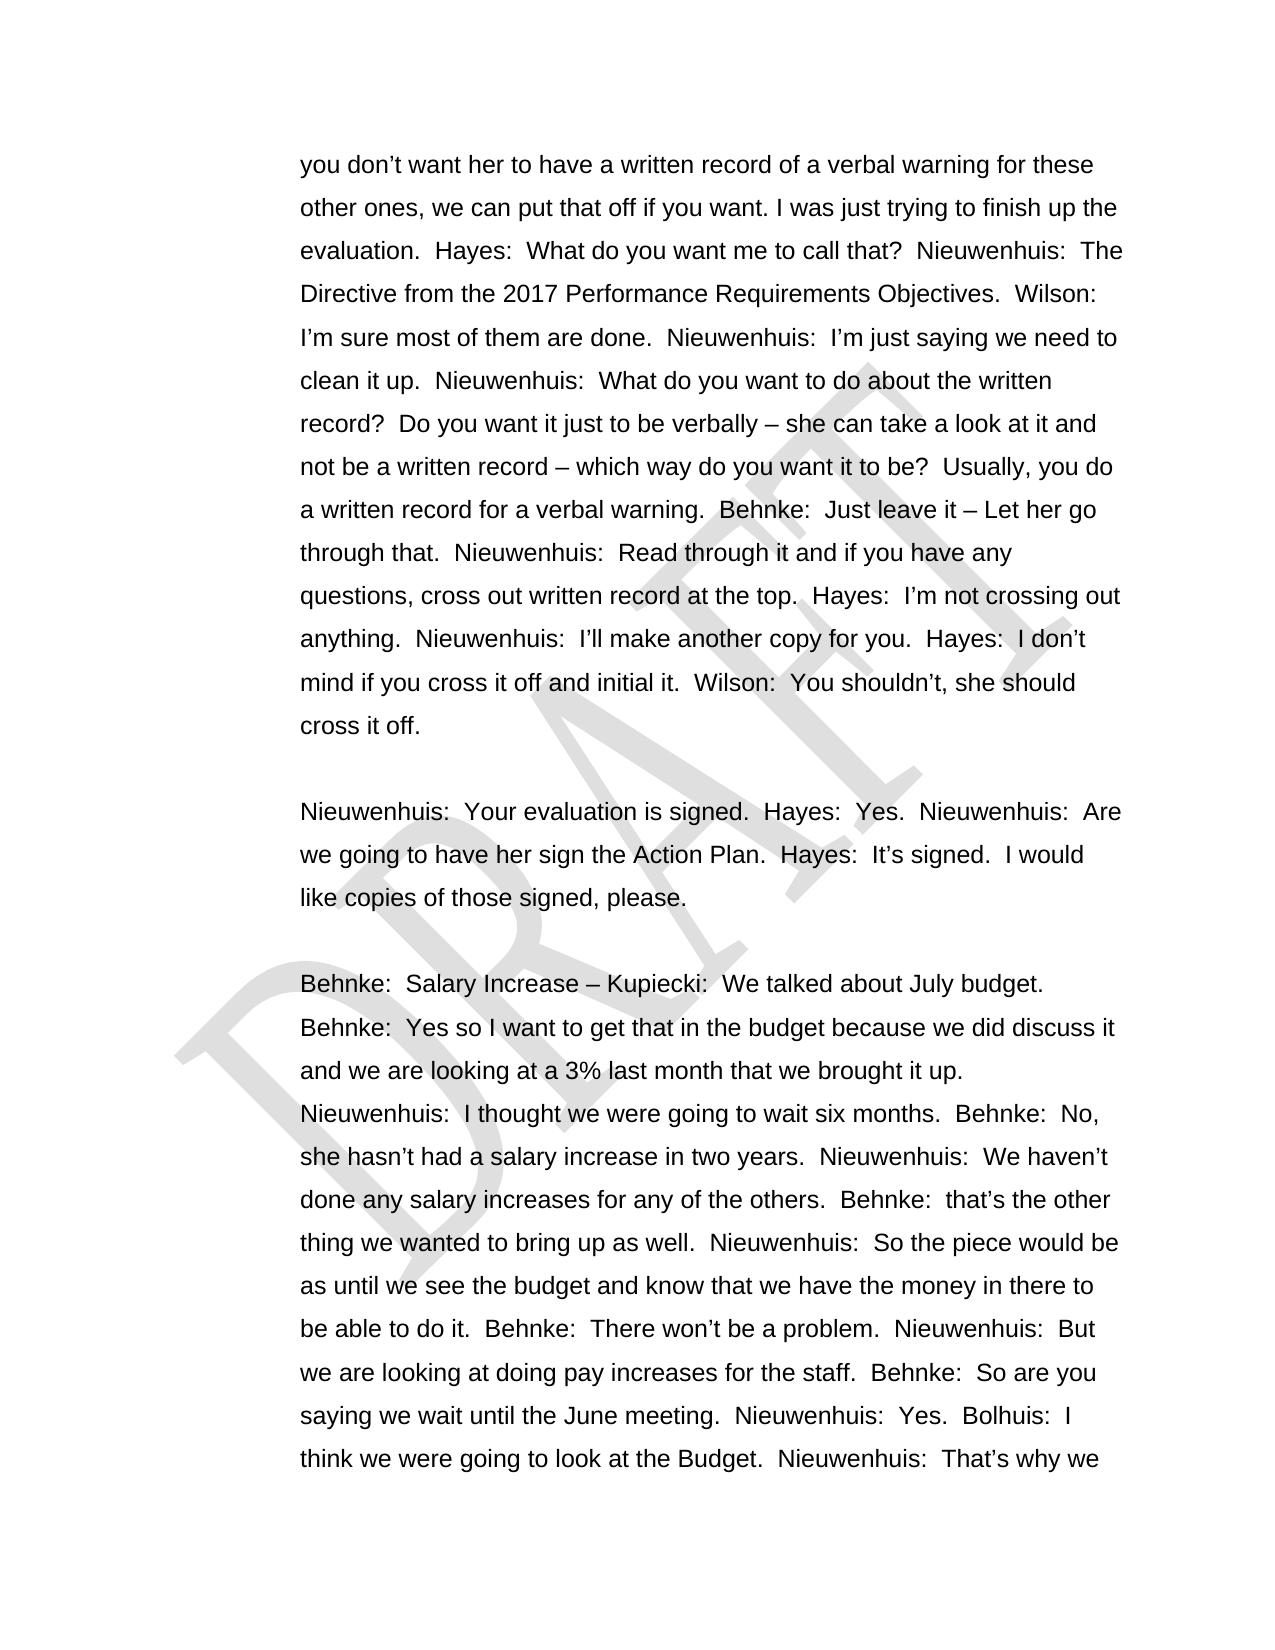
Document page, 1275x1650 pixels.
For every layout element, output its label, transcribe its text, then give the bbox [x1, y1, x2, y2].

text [300, 969, 1125, 1472]
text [300, 150, 1125, 739]
text Nieuwenhuis: Your evaluation is signed. Hayes: Yes. Nieuwenhuis: Are we going to have her sign the Action Plan. Hayes: It’s signed. I would like copies of those signed, please. [300, 797, 1125, 912]
